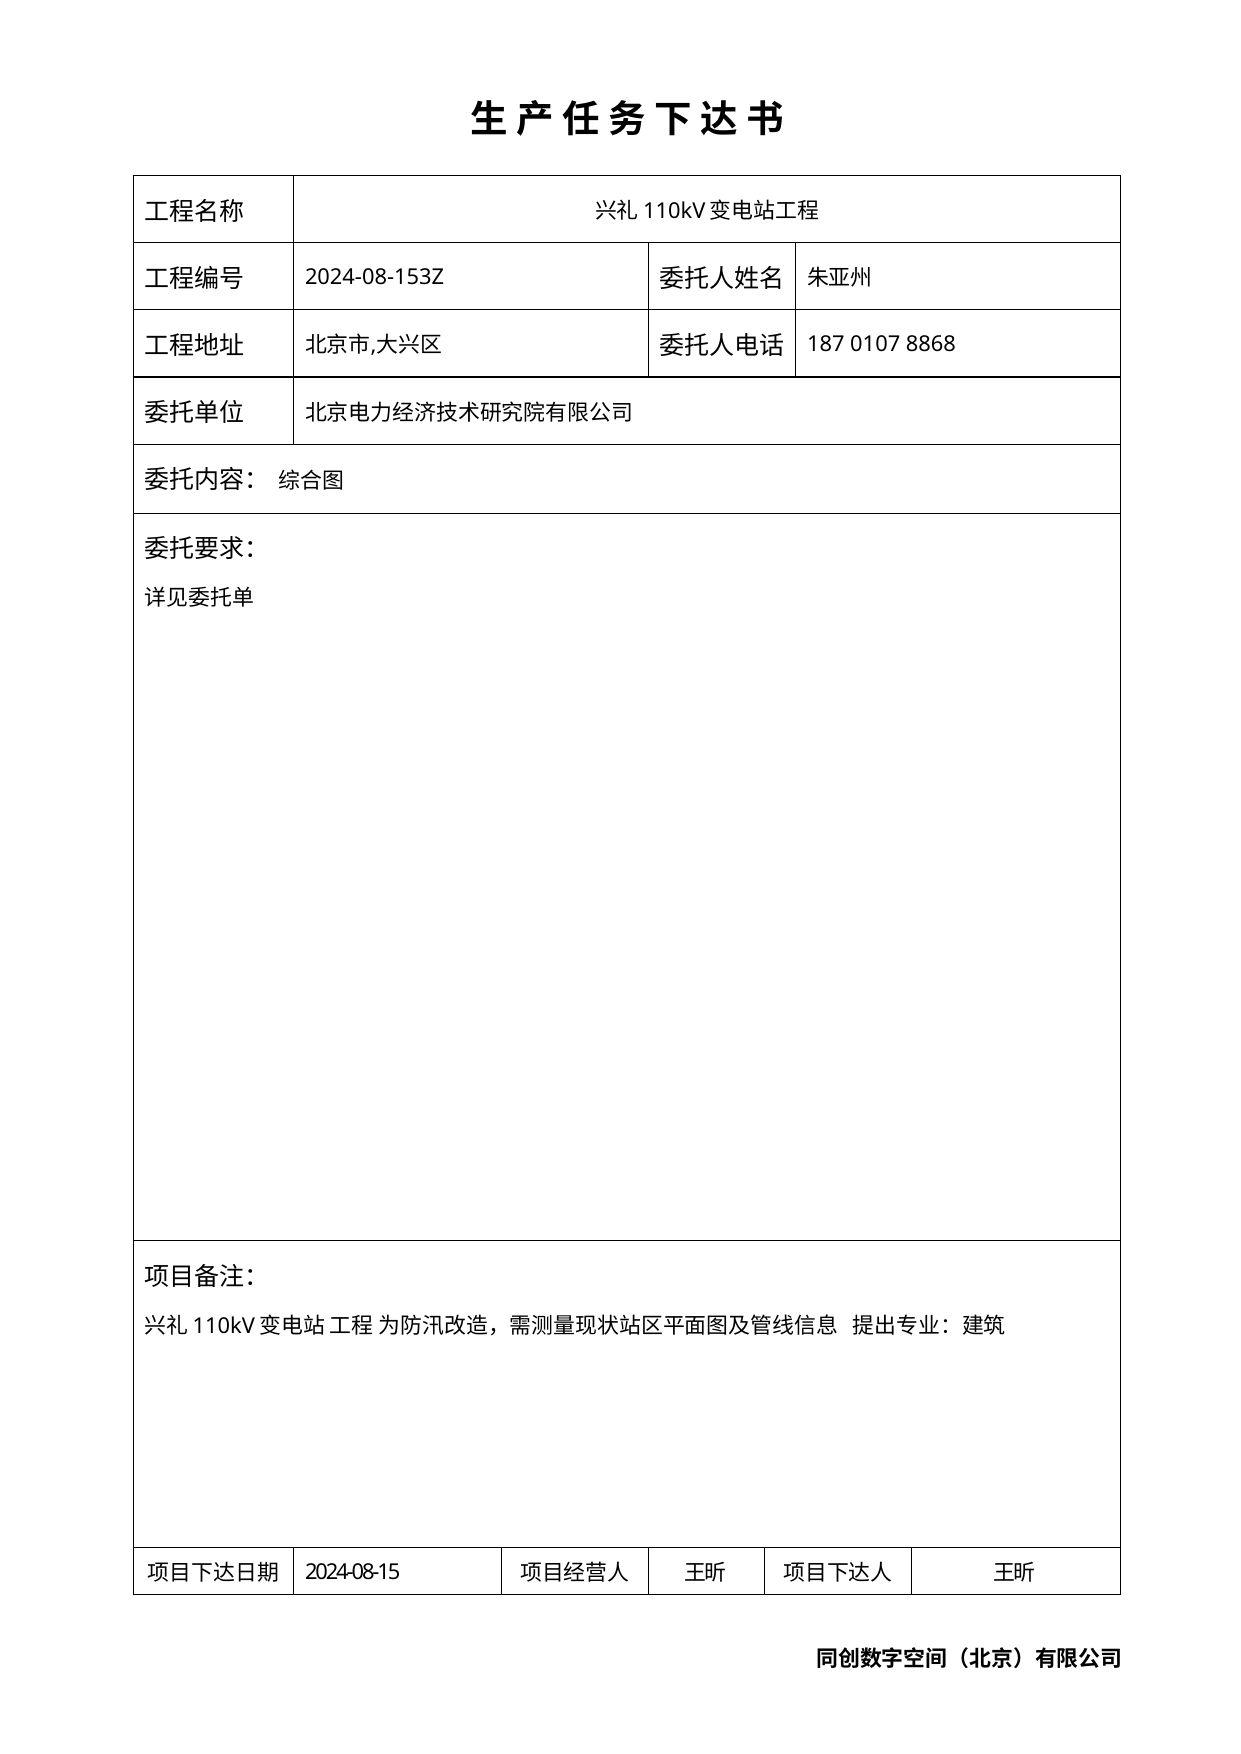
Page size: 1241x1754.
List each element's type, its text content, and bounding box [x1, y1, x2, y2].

table_cell 项目下达人 [765, 1548, 911, 1594]
table_cell 委托单位 [134, 378, 293, 443]
table_cell 朱亚州 [796, 243, 1120, 309]
table_cell 委托人电话 [649, 310, 795, 376]
table_cell 工程地址 [134, 310, 293, 376]
table_cell 项目下达日期 [134, 1548, 293, 1594]
table_header 工程名称 [134, 176, 293, 242]
table_cell 187 0107 8868 [796, 310, 1120, 376]
table_cell 北京电力经济技术研究院有限公司 [294, 378, 1120, 443]
table_cell 项目备注： 兴礼110kV变电站 工程 为防汛改造，需测量现状站区平面图及管线信息 提出专业：建筑 [134, 1241, 1120, 1547]
table_cell 工程编号 [134, 243, 293, 309]
table_cell 项目经营人 [502, 1548, 648, 1594]
table_cell 委托内容： 综合图 [134, 445, 1120, 513]
table_cell 北京市,大兴区 [294, 310, 648, 376]
table_cell 王昕 [649, 1548, 764, 1594]
table_cell 2024-08-153Z [294, 243, 648, 309]
table_cell 王昕 [912, 1548, 1120, 1594]
table_cell 委托人姓名 [649, 243, 795, 309]
table_cell 委托要求： 详见委托单 [134, 514, 1120, 1240]
table_cell 2024-08-15 [294, 1548, 501, 1594]
table_header 兴礼110kV变电站工程 [294, 176, 1120, 242]
